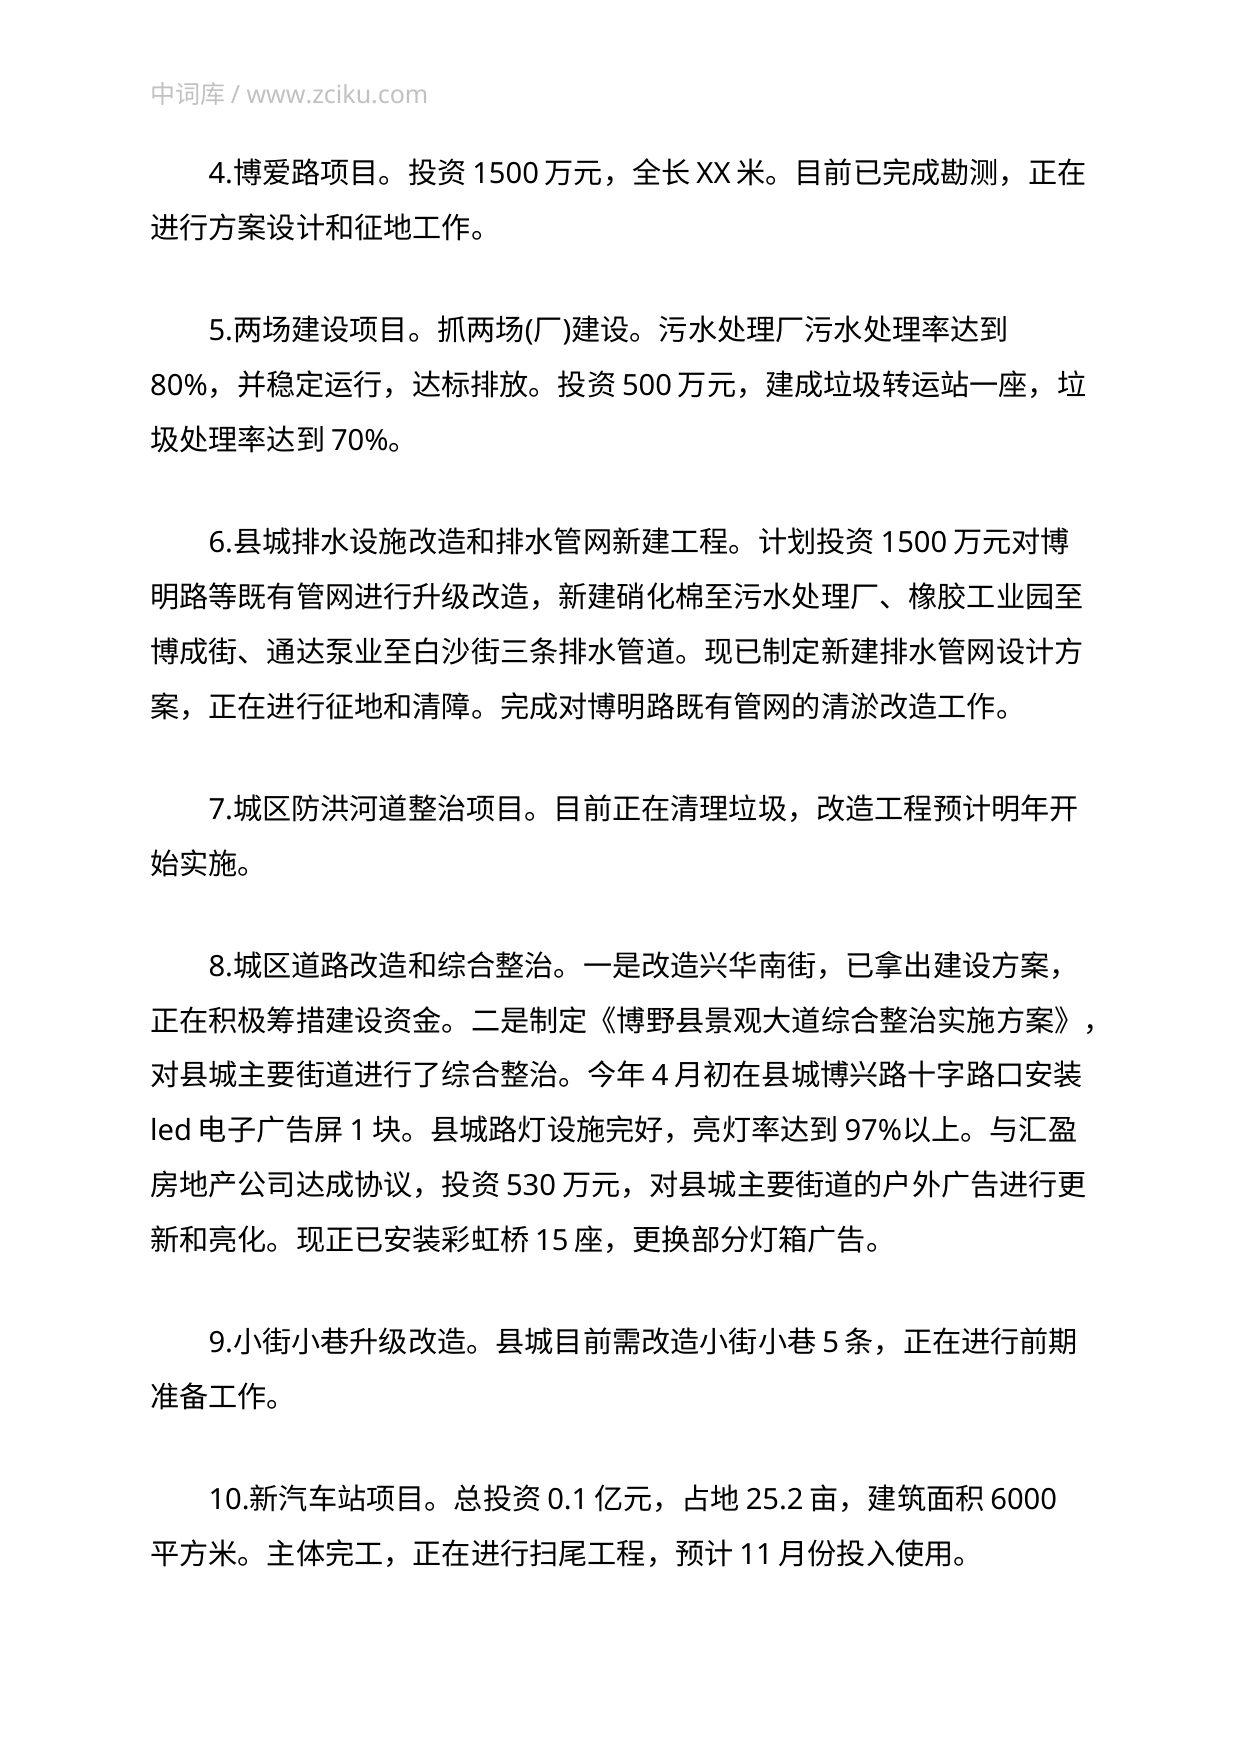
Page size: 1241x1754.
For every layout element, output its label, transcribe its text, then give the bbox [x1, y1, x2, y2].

text 5.两场建设项目。抓两场(厂)建设。污水处理厂污水处理率达到80%，并稳定运行，达标排放。投资500万元，建成垃圾转运站一座，垃圾处理率达到70%。 [150, 307, 1090, 459]
text 6.县城排水设施改造和排水管网新建工程。计划投资1500万元对博明路等既有管网进行升级改造，新建硝化棉至污水处理厂、橡胶工业园至博成街、通达泵业至白沙街三条排水管道。现已制定新建排水管网设计方案，正在进行征地和清障。完成对博明路既有管网的清淤改造工作。 [150, 519, 1090, 726]
text 10.新汽车站项目。总投资0.1亿元，占地25.2亩，建筑面积6000平方米。主体完工，正在进行扫尾工程，预计11月份投入使用。 [150, 1476, 1090, 1573]
text 7.城区防洪河道整治项目。目前正在清理垃圾，改造工程预计明年开始实施。 [150, 785, 1090, 883]
text 4.博爱路项目。投资1500万元，全长XX米。目前已完成勘测，正在进行方案设计和征地工作。 [150, 150, 1090, 247]
text 8.城区道路改造和综合整治。一是改造兴华南街，已拿出建设方案，正在积极筹措建设资金。二是制定《博野县景观大道综合整治实施方案》，对县城主要街道进行了综合整治。今年4月初在县城博兴路十字路口安装led电子广告屏1块。县城路灯设施完好，亮灯率达到97%以上。与汇盈房地产公司达成协议，投资530万元，对县城主要街道的户外广告进行更新和亮化。现正已安装彩虹桥15座，更换部分灯箱广告。 [150, 942, 1090, 1259]
text 9.小街小巷升级改造。县城目前需改造小街小巷5条，正在进行前期准备工作。 [150, 1319, 1090, 1416]
